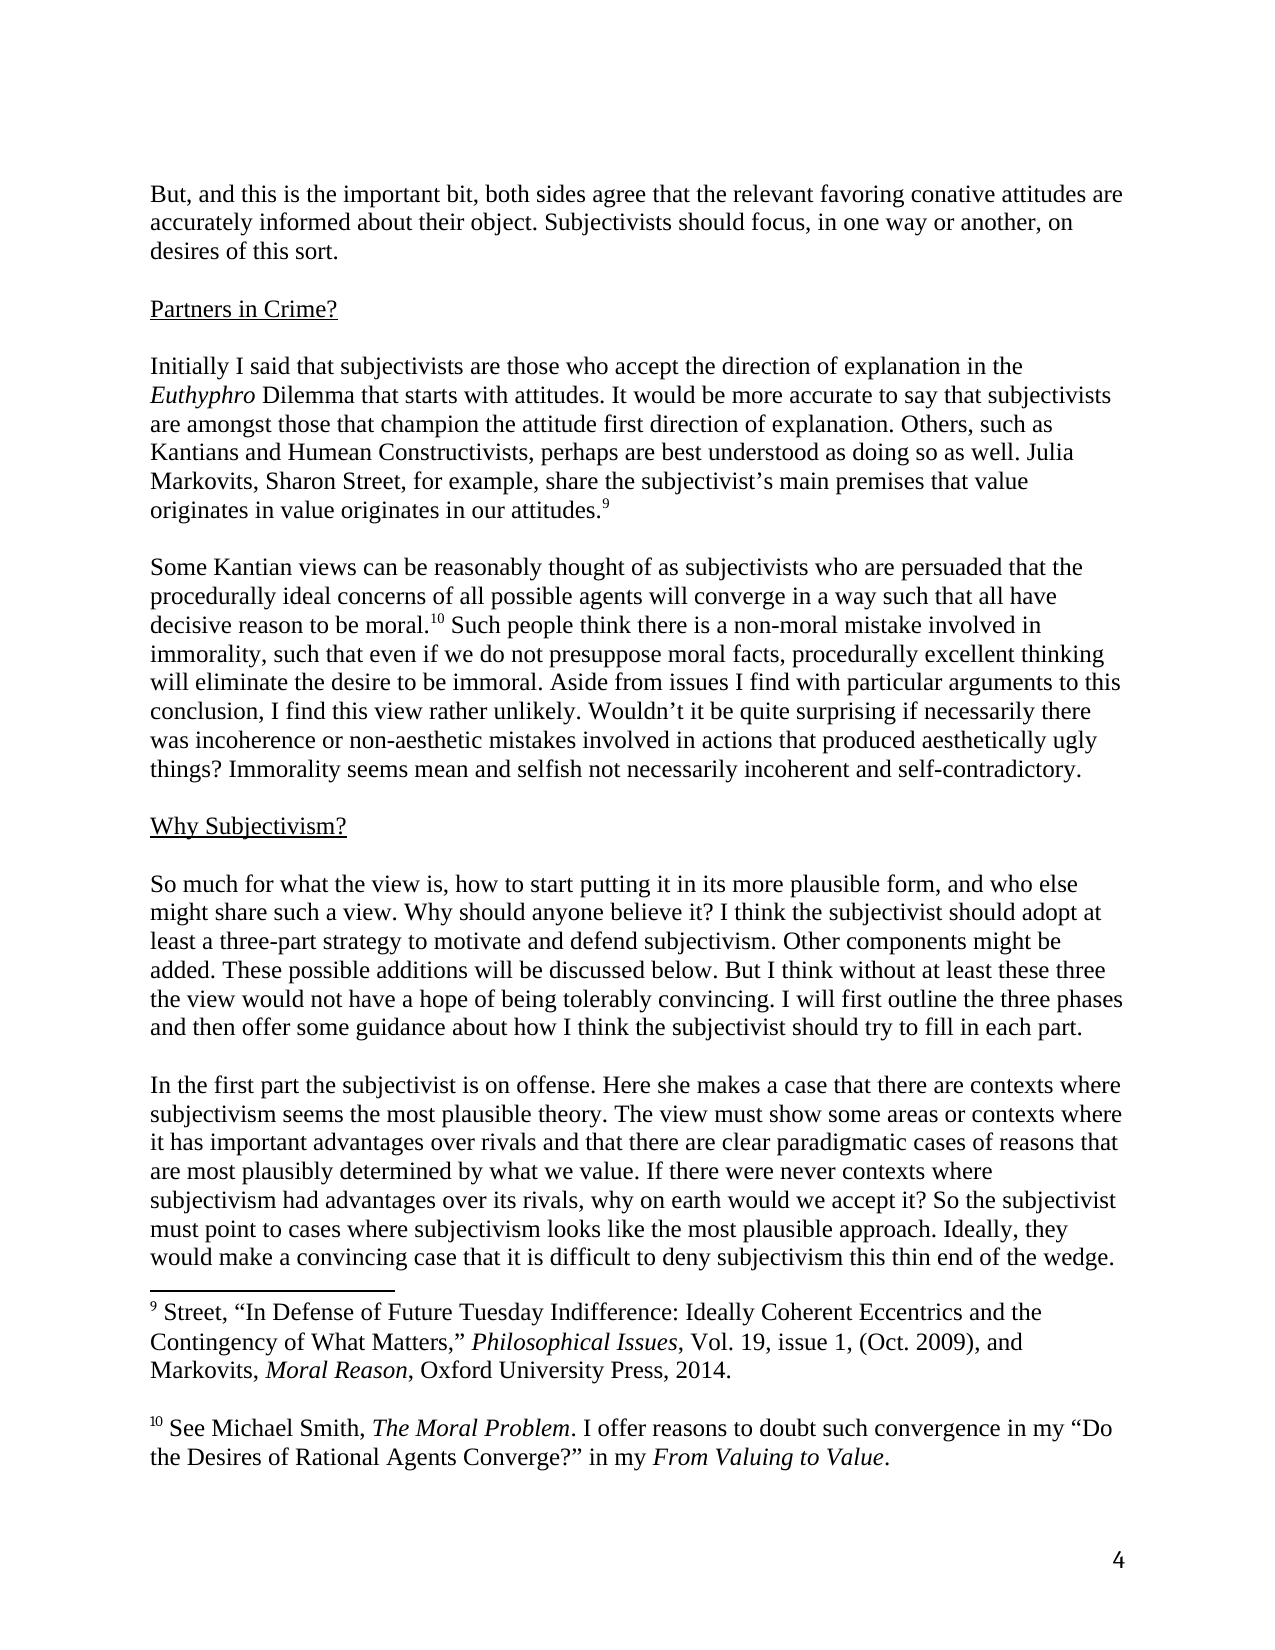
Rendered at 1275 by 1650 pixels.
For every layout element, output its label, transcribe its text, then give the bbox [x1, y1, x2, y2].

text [150, 1070, 1125, 1271]
text Partners in Crime? [150, 294, 1125, 322]
text Why Subjectivism? [150, 811, 1125, 840]
text So much for what the view is, how to start putting it in its more plausible form, and who else might share such a view. Why should anyone believe it? I think the subjectivist should adopt at least a three-part strategy to motivate and defend subjectivism. Other components might be added. These possible additions will be discussed below. But I think without at least these three the view would not have a hope of being tolerably convincing. I will first outline the three phases and then offer some guidance about how I think the subjectivist should try to fill in each part. [150, 869, 1125, 1041]
text But, and this is the important bit, both sides agree that the relevant favoring conative attitudes are accurately informed about their object. Subjectivists should focus, in one way or another, on desires of this sort. [150, 179, 1125, 265]
text Some Kantian views can be reasonably thought of as subjectivists who are persuaded that the procedurally ideal concerns of all possible agents will converge in a way such that all have decisive reason to be moral. Such people think there is a non-moral mistake involved in immorality, such that even if we do not presuppose moral facts, procedurally excellent thinking will eliminate the desire to be immoral. Aside from issues I find with particular arguments to this conclusion, I find this view rather unlikely. Wouldn’t it be quite surprising if necessarily there was incoherence or non-aesthetic mistakes involved in actions that produced aesthetically ugly things? Immorality seems mean and selfish not necessarily incoherent and self-contradictory. [150, 552, 1125, 782]
text Initially I said that subjectivists are those who accept the direction of explanation in the Euthyphro Dilemma that starts with attitudes. It would be more accurate to say that subjectivists are amongst those that champion the attitude first direction of explanation. Others, such as Kantians and Humean Constructivists, perhaps are best understood as doing so as well. Julia Markovits, Sharon Street, for example, share the subjectivist’s main premises that value originates in value originates in our attitudes. [150, 351, 1125, 524]
